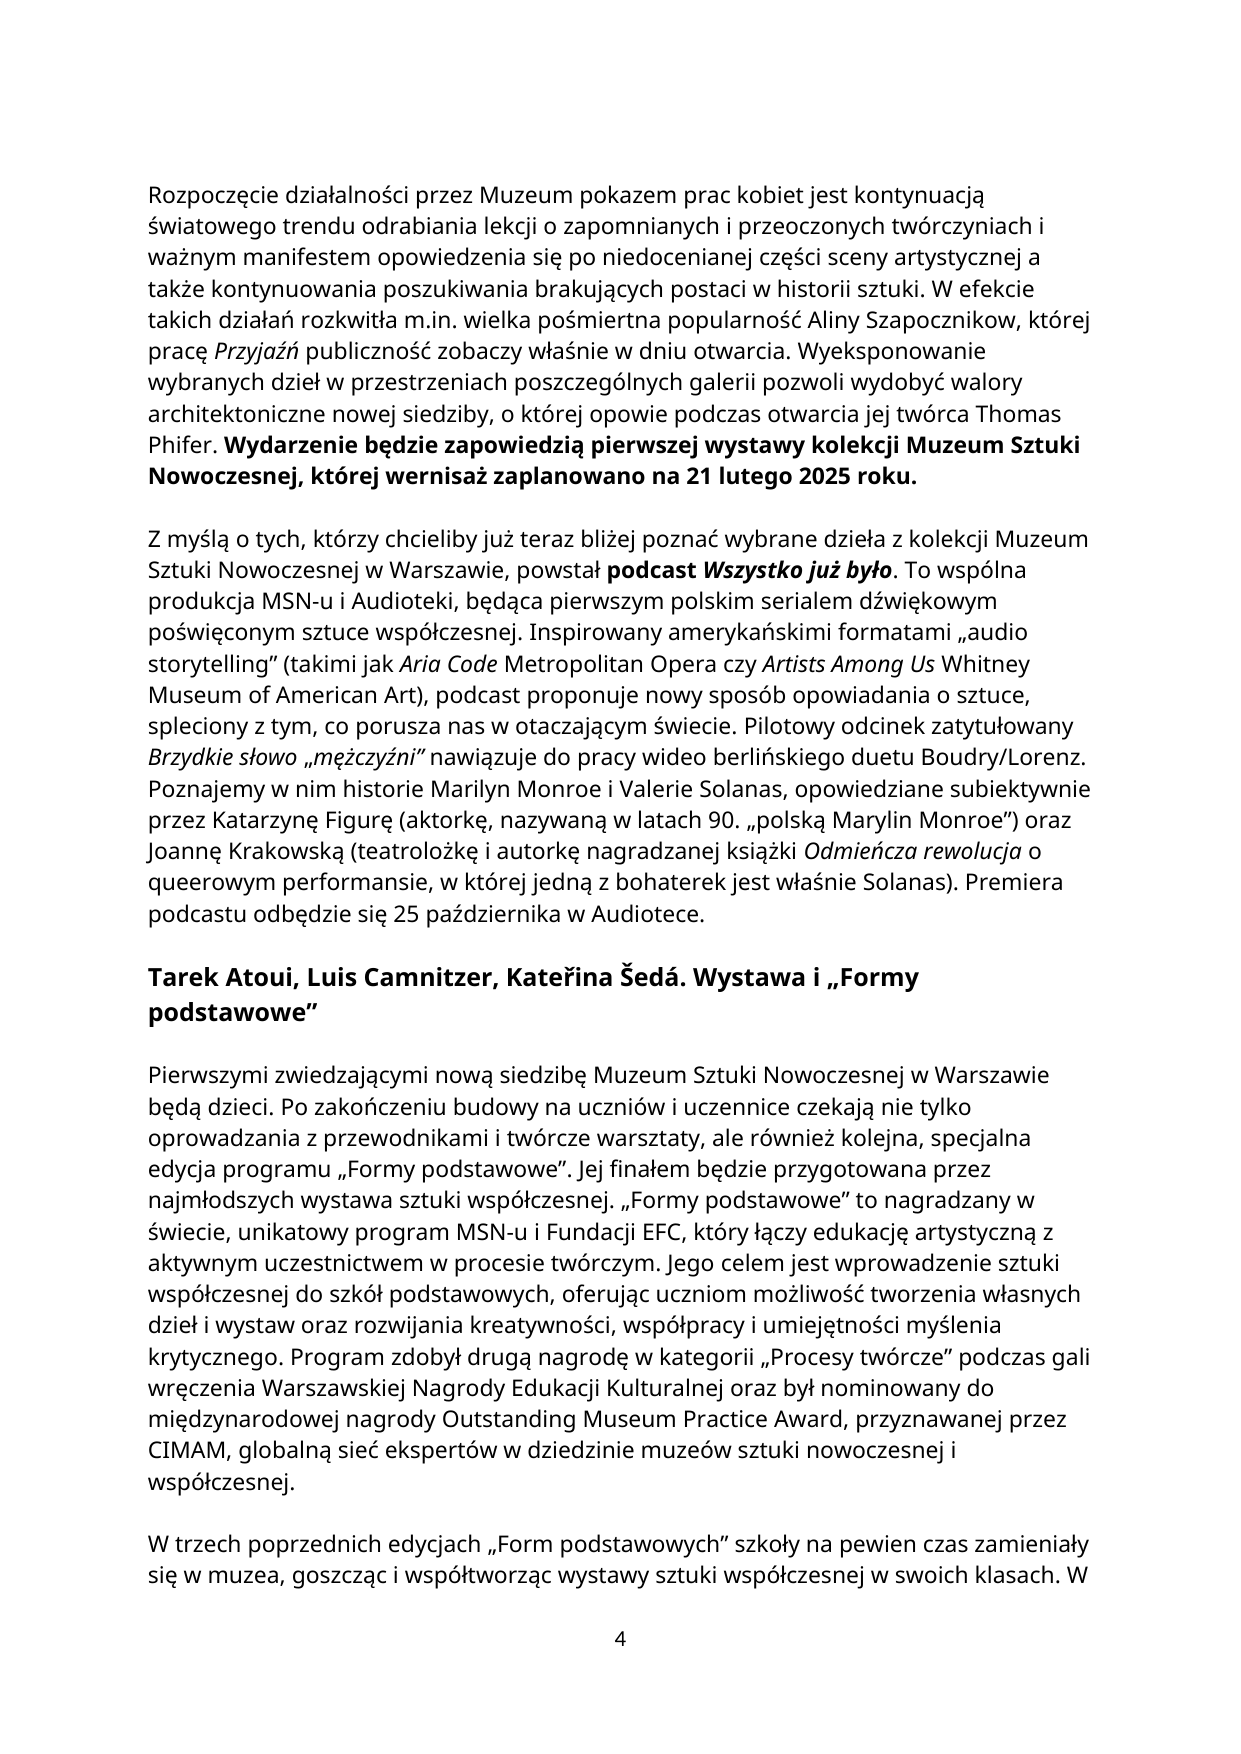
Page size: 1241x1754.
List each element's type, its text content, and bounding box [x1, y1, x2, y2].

text Z myślą o tych, którzy chcieliby już teraz bliżej poznać wybrane dzieła z kolekcji Muzeum Sztuki Nowoczesnej w Warszawie, powstał podcast Wszystko już było. To wspólna produkcja MSN-u i Audioteki, będąca pierwszym polskim serialem dźwiękowym poświęconym sztuce współczesnej. Inspirowany amerykańskimi formatami „audio storytelling” (takimi jak Aria Code Metropolitan Opera czy Artists Among Us Whitney Museum of American Art), podcast proponuje nowy sposób opowiadania o sztuce, spleciony z tym, co porusza nas w otaczającym świecie. Pilotowy odcinek zatytułowany Brzydkie słowo „mężczyźni” nawiązuje do pracy wideo berlińskiego duetu Boudry/Lorenz. Poznajemy w nim historie Marilyn Monroe i Valerie Solanas, opowiedziane subiektywnie przez Katarzynę Figurę (aktorkę, nazywaną w latach 90. „polską Marylin Monroe”) oraz Joannę Krakowską (teatrolożkę i autorkę nagradzanej książki Odmieńcza rewolucja o queerowym performansie, w której jedną z bohaterek jest właśnie Solanas). Premiera podcastu odbędzie się 25 października w Audiotece. [148, 523, 1093, 929]
text Pierwszymi zwiedzającymi nową siedzibę Muzeum Sztuki Nowoczesnej w Warszawie będą dzieci. Po zakończeniu budowy na uczniów i uczennice czekają nie tylko oprowadzania z przewodnikami i twórcze warsztaty, ale również kolejna, specjalna edycja programu „Formy podstawowe”. Jej finałem będzie przygotowana przez najmłodszych wystawa sztuki współczesnej. „Formy podstawowe” to nagradzany w świecie, unikatowy program MSN-u i Fundacji EFC, który łączy edukację artystyczną z aktywnym uczestnictwem w procesie twórczym. Jego celem jest wprowadzenie sztuki współczesnej do szkół podstawowych, oferując uczniom możliwość tworzenia własnych dzieł i wystaw oraz rozwijania kreatywności, współpracy i umiejętności myślenia krytycznego. Program zdobył drugą nagrodę w kategorii „Procesy twórcze” podczas gali wręczenia Warszawskiej Nagrody Edukacji Kulturalnej oraz był nominowany do międzynarodowej nagrody Outstanding Museum Practice Award, przyznawanej przez CIMAM, globalną sieć ekspertów w dziedzinie muzeów sztuki nowoczesnej i współczesnej. [148, 1059, 1093, 1497]
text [148, 1528, 1093, 1591]
text Tarek Atoui, Luis Camnitzer, Kateřina Šedá. Wystawa i „Formy podstawowe” [148, 960, 1093, 1028]
text Rozpoczęcie działalności przez Muzeum pokazem prac kobiet jest kontynuacją światowego trendu odrabiania lekcji o zapomnianych i przeoczonych twórczyniach i ważnym manifestem opowiedzenia się po niedocenianej części sceny artystycznej a także kontynuowania poszukiwania brakujących postaci w historii sztuki. W efekcie takich działań rozkwitła m.in. wielka pośmiertna popularność Aliny Szapocznikow, której pracę Przyjaźń publiczność zobaczy właśnie w dniu otwarcia. Wyeksponowanie wybranych dzieł w przestrzeniach poszczególnych galerii pozwoli wydobyć walory architektoniczne nowej siedziby, o której opowie podczas otwarcia jej twórca Thomas Phifer. Wydarzenie będzie zapowiedzią pierwszej wystawy kolekcji Muzeum Sztuki Nowoczesnej, której wernisaż zaplanowano na 21 lutego 2025 roku. [148, 179, 1093, 491]
